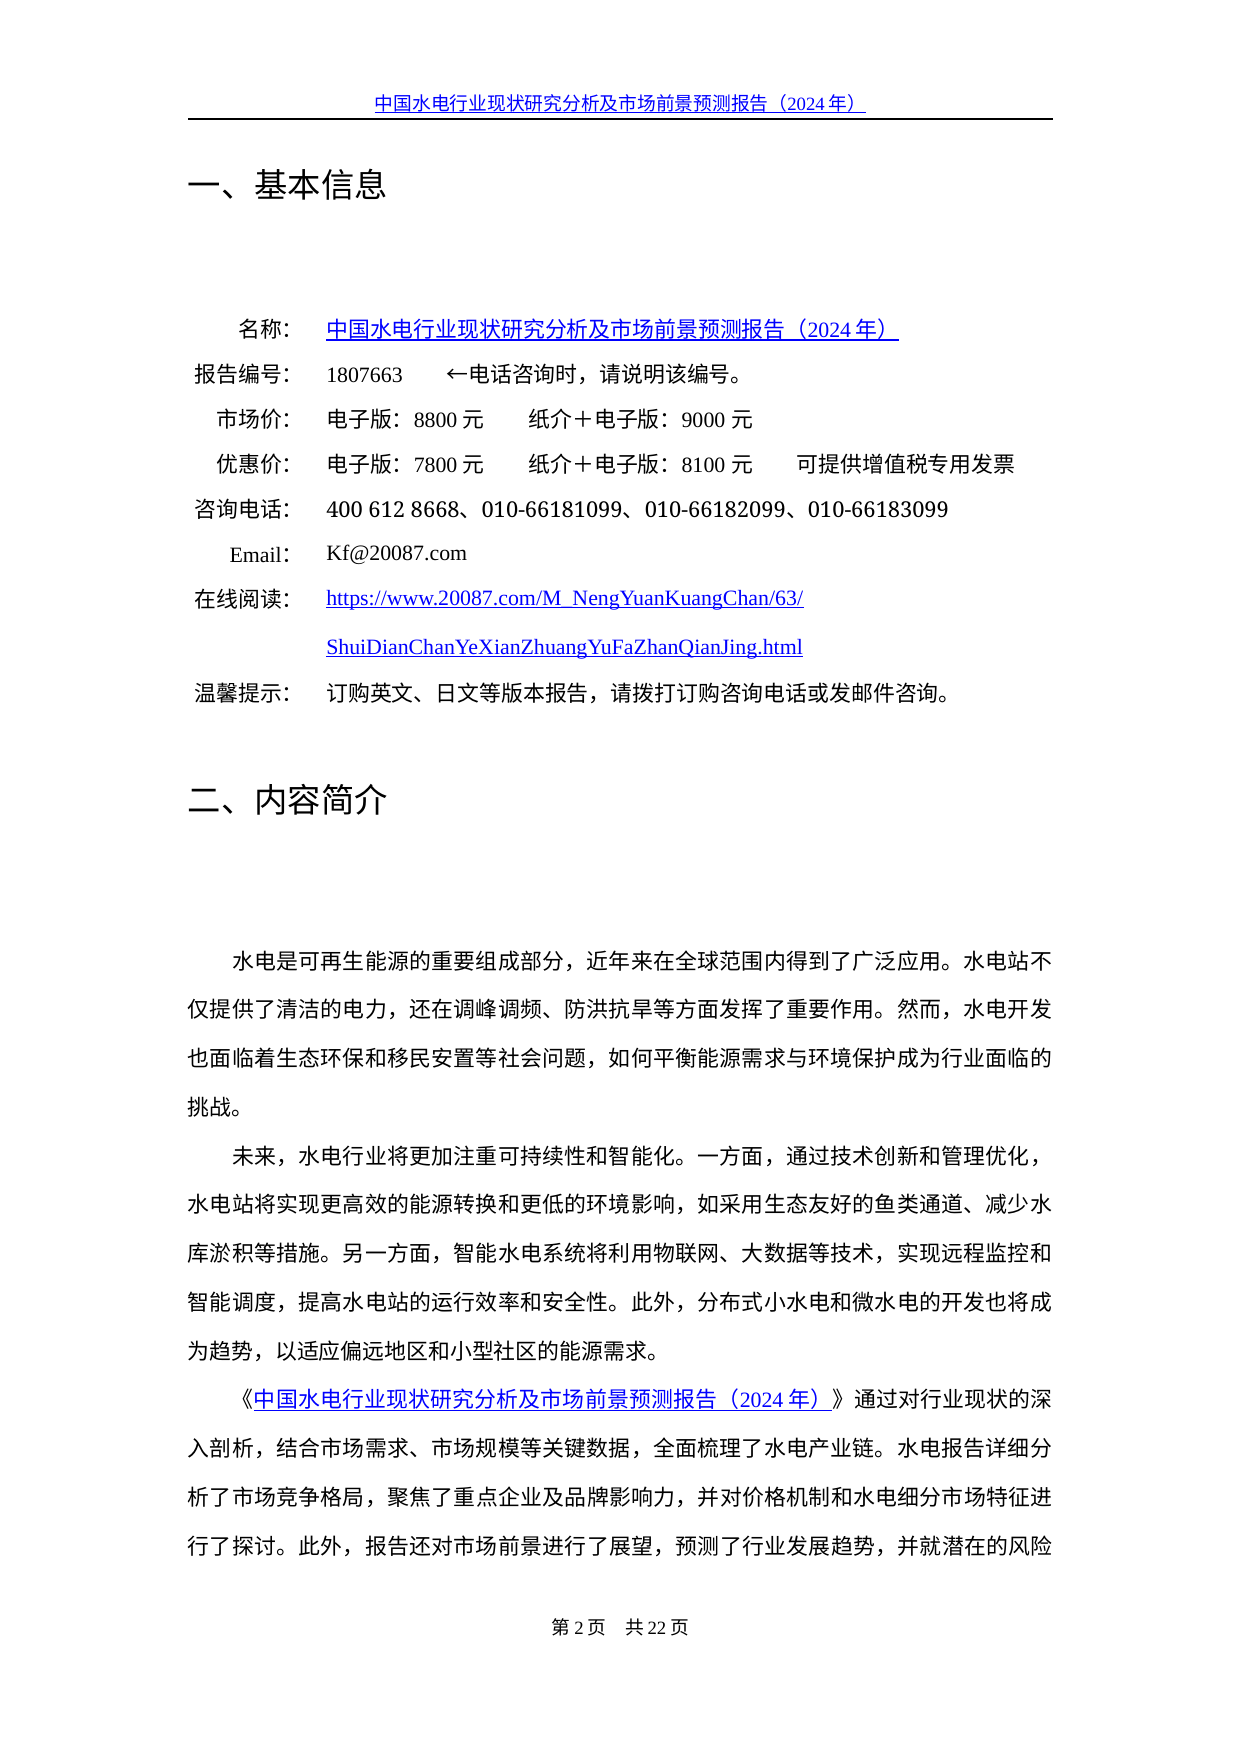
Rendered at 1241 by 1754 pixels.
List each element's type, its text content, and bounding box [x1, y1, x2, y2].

table_cell Email： [167, 537, 315, 582]
table_header 中国水电行业现状研究分析及市场前景预测报告（2024年） [315, 312, 1073, 357]
table_cell Kf@20087.com [315, 537, 1073, 582]
table_cell 电子版：7800 元 纸介＋电子版：8100 元 可提供增值税专用发票 [315, 447, 1073, 492]
table_cell 订购英文、日文等版本报告，请拨打订购咨询电话或发邮件咨询。 [315, 675, 1073, 720]
table_cell 在线阅读： [167, 582, 315, 675]
table_cell 温馨提示： [167, 675, 315, 720]
table_cell 电子版：8800 元 纸介＋电子版：9000 元 [315, 402, 1073, 447]
table_cell 市场价： [167, 402, 315, 447]
title 一、基本信息 [187, 150, 1053, 215]
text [187, 943, 1053, 1561]
table_cell 优惠价： [167, 447, 315, 492]
table_cell 400 612 8668、010-66181099、010-66182099、010-66183099 [315, 492, 1073, 537]
table_cell 咨询电话： [167, 492, 315, 537]
table_cell 报告编号： [167, 357, 315, 402]
title 二、内容简介 [187, 766, 1053, 831]
table_cell 1807663 ←电话咨询时，请说明该编号。 [315, 357, 1073, 402]
table_cell [315, 582, 1073, 675]
table_header 名称： [167, 312, 315, 357]
